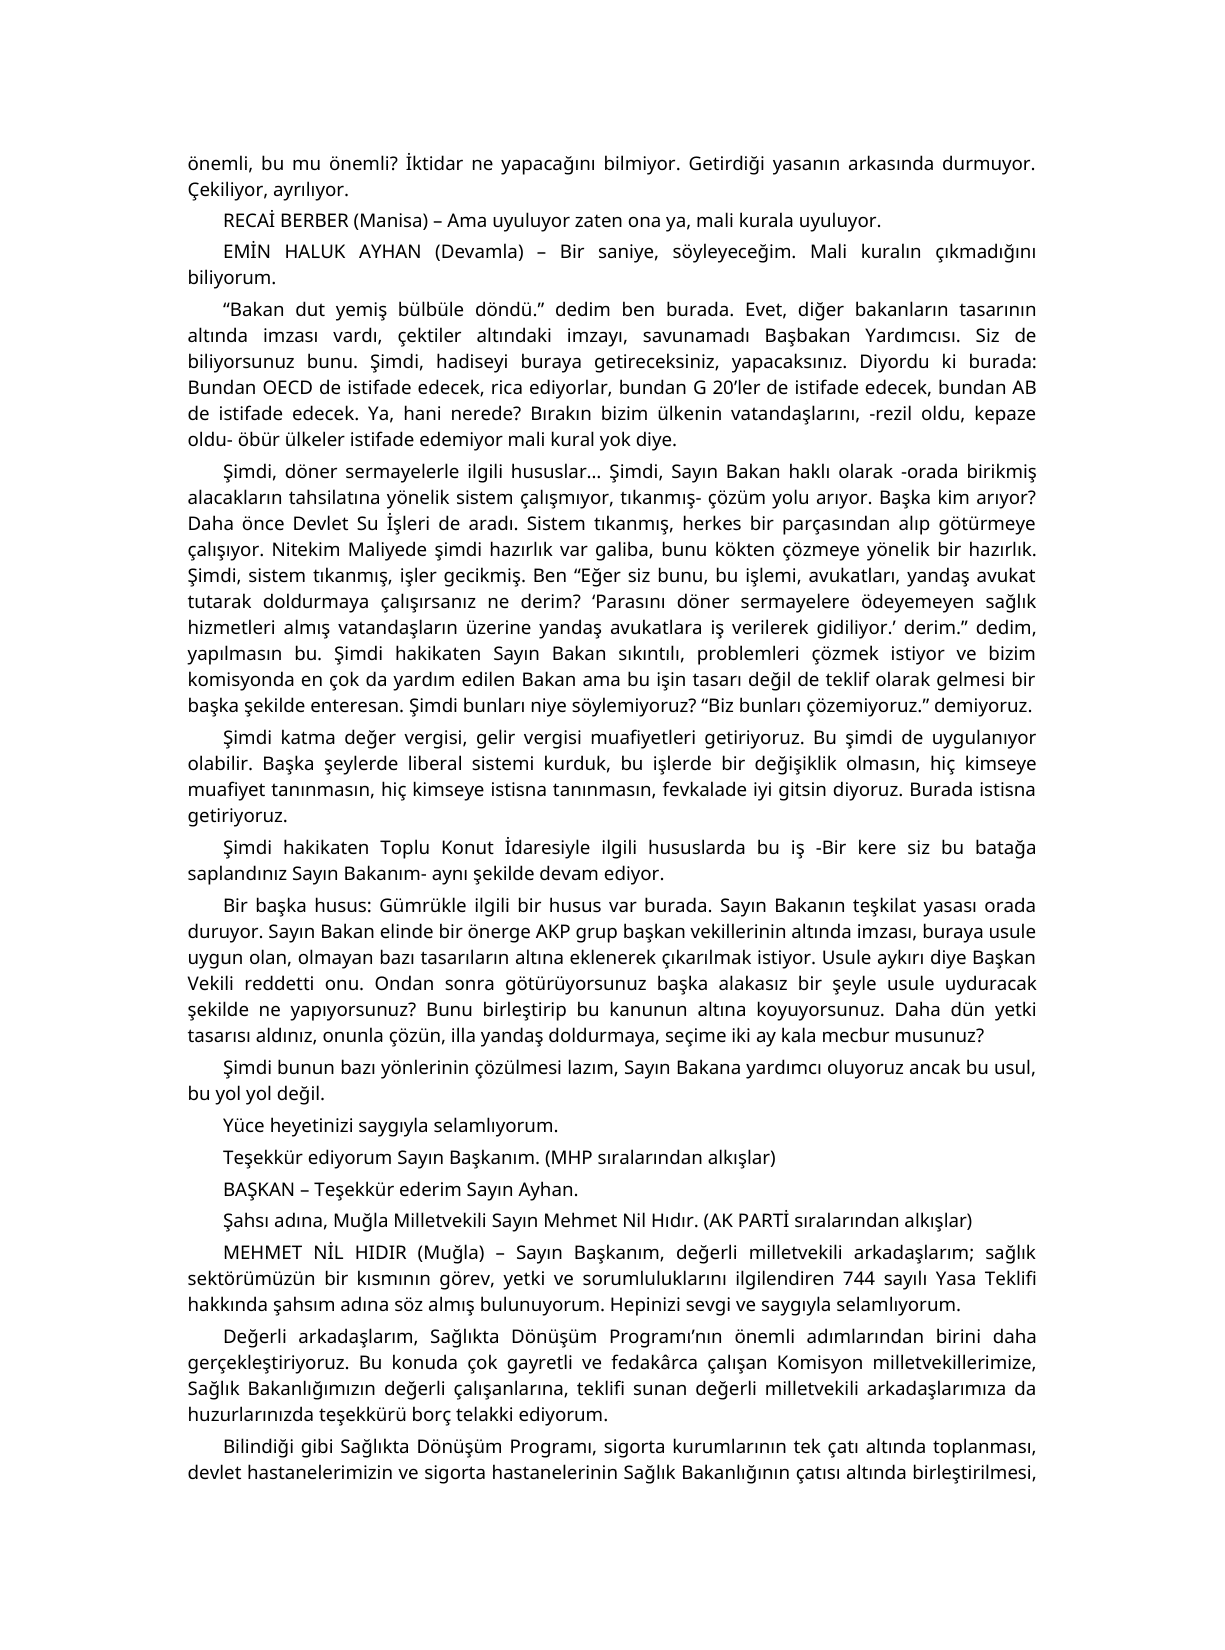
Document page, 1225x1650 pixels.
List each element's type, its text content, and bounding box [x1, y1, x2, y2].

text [187, 150, 1037, 201]
text Bir başka husus: Gümrükle ilgili bir husus var burada. Sayın Bakanın teşkilat yasası orada duruyor. Sayın Bakan elinde bir önerge AKP grup başkan vekillerinin altında imzası, buraya usule uygun olan, olmayan bazı tasarıların altına eklenerek çıkarılmak istiyor. Usule aykırı diye Başkan Vekili reddetti onu. Ondan sonra götürüyorsunuz başka alakasız bir şeyle usule uyduracak şekilde ne yapıyorsunuz? Bunu birleştirip bu kanunun altına koyuyorsunuz. Daha dün yetki tasarısı aldınız, onunla çözün, illa yandaş doldurmaya, seçime iki ay kala mecbur musunuz? [187, 891, 1037, 1048]
text BAŞKAN – Teşekkür ederim Sayın Ayhan. [187, 1175, 1037, 1201]
text MEHMET NİL HIDIR (Muğla) – Sayın Başkanım, değerli milletvekili arkadaşlarım; sağlık sektörümüzün bir kısmının görev, yetki ve sorumluluklarını ilgilendiren 744 sayılı Yasa Teklifi hakkında şahsım adına söz almış bulunuyorum. Hepinizi sevgi ve saygıyla selamlıyorum. [187, 1239, 1037, 1317]
text RECAİ BERBER (Manisa) – Ama uyuluyor zaten ona ya, mali kurala uyuluyor. [187, 207, 1037, 232]
text Şimdi bunun bazı yönlerinin çözülmesi lazım, Sayın Bakana yardımcı oluyoruz ancak bu usul, bu yol yol değil. [187, 1053, 1037, 1106]
text Şimdi hakikaten Toplu Konut İdaresiyle ilgili hususlarda bu iş -Bir kere siz bu batağa saplandınız Sayın Bakanım- aynı şekilde devam ediyor. [187, 833, 1037, 886]
text Yüce heyetinizi saygıyla selamlıyorum. [187, 1111, 1037, 1137]
text EMİN HALUK AYHAN (Devamla) – Bir saniye, söyleyeceğim. Mali kuralın çıkmadığını biliyorum. [187, 238, 1037, 289]
text Şahsı adına, Muğla Milletvekili Sayın Mehmet Nil Hıdır. (AK PARTİ sıralarından alkışlar) [187, 1207, 1037, 1233]
text Teşekkür ediyorum Sayın Başkanım. (MHP sıralarından alkışlar) [187, 1143, 1037, 1169]
text Şimdi, döner sermayelerle ilgili hususlar… Şimdi, Sayın Bakan haklı olarak -orada birikmiş alacakların tahsilatına yönelik sistem çalışmıyor, tıkanmış- çözüm yolu arıyor. Başka kim arıyor? Daha önce Devlet Su İşleri de aradı. Sistem tıkanmış, herkes bir parçasından alıp götürmeye çalışıyor. Nitekim Maliyede şimdi hazırlık var galiba, bunu kökten çözmeye yönelik bir hazırlık. Şimdi, sistem tıkanmış, işler gecikmiş. Ben “Eğer siz bunu, bu işlemi, avukatları, yandaş avukat tutarak doldurmaya çalışırsanız ne derim? ‘Parasını döner sermayelere ödeyemeyen sağlık hizmetleri almış vatandaşların üzerine yandaş avukatlara iş verilerek gidiliyor.’ derim.” dedim, yapılmasın bu. Şimdi hakikaten Sayın Bakan sıkıntılı, problemleri çözmek istiyor ve bizim komisyonda en çok da yardım edilen Bakan ama bu işin tasarı değil de teklif olarak gelmesi bir başka şekilde enteresan. Şimdi bunları niye söylemiyoruz? “Biz bunları çözemiyoruz.” demiyoruz. [187, 457, 1037, 718]
text “Bakan dut yemiş bülbüle döndü.” dedim ben burada. Evet, diğer bakanların tasarının altında imzası vardı, çektiler altındaki imzayı, savunamadı Başbakan Yardımcısı. Siz de biliyorsunuz bunu. Şimdi, hadiseyi buraya getireceksiniz, yapacaksınız. Diyordu ki burada: Bundan OECD de istifade edecek, rica ediyorlar, bundan G 20’ler de istifade edecek, bundan AB de istifade edecek. Ya, hani nerede? Bırakın bizim ülkenin vatandaşlarını, -rezil oldu, kepaze oldu- öbür ülkeler istifade edemiyor mali kural yok diye. [187, 295, 1037, 451]
text Şimdi katma değer vergisi, gelir vergisi muafiyetleri getiriyoruz. Bu şimdi de uygulanıyor olabilir. Başka şeylerde liberal sistemi kurduk, bu işlerde bir değişiklik olmasın, hiç kimseye muafiyet tanınmasın, hiç kimseye istisna tanınmasın, fevkalade iyi gitsin diyoruz. Burada istisna getiriyoruz. [187, 723, 1037, 828]
text Değerli arkadaşlarım, Sağlıkta Dönüşüm Programı’nın önemli adımlarından birini daha gerçekleştiriyoruz. Bu konuda çok gayretli ve fedakârca çalışan Komisyon milletvekillerimize, Sağlık Bakanlığımızın değerli çalışanlarına, teklifi sunan değerli milletvekili arkadaşlarımıza da huzurlarınızda teşekkürü borç telakki ediyorum. [187, 1323, 1037, 1427]
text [187, 1433, 1037, 1485]
